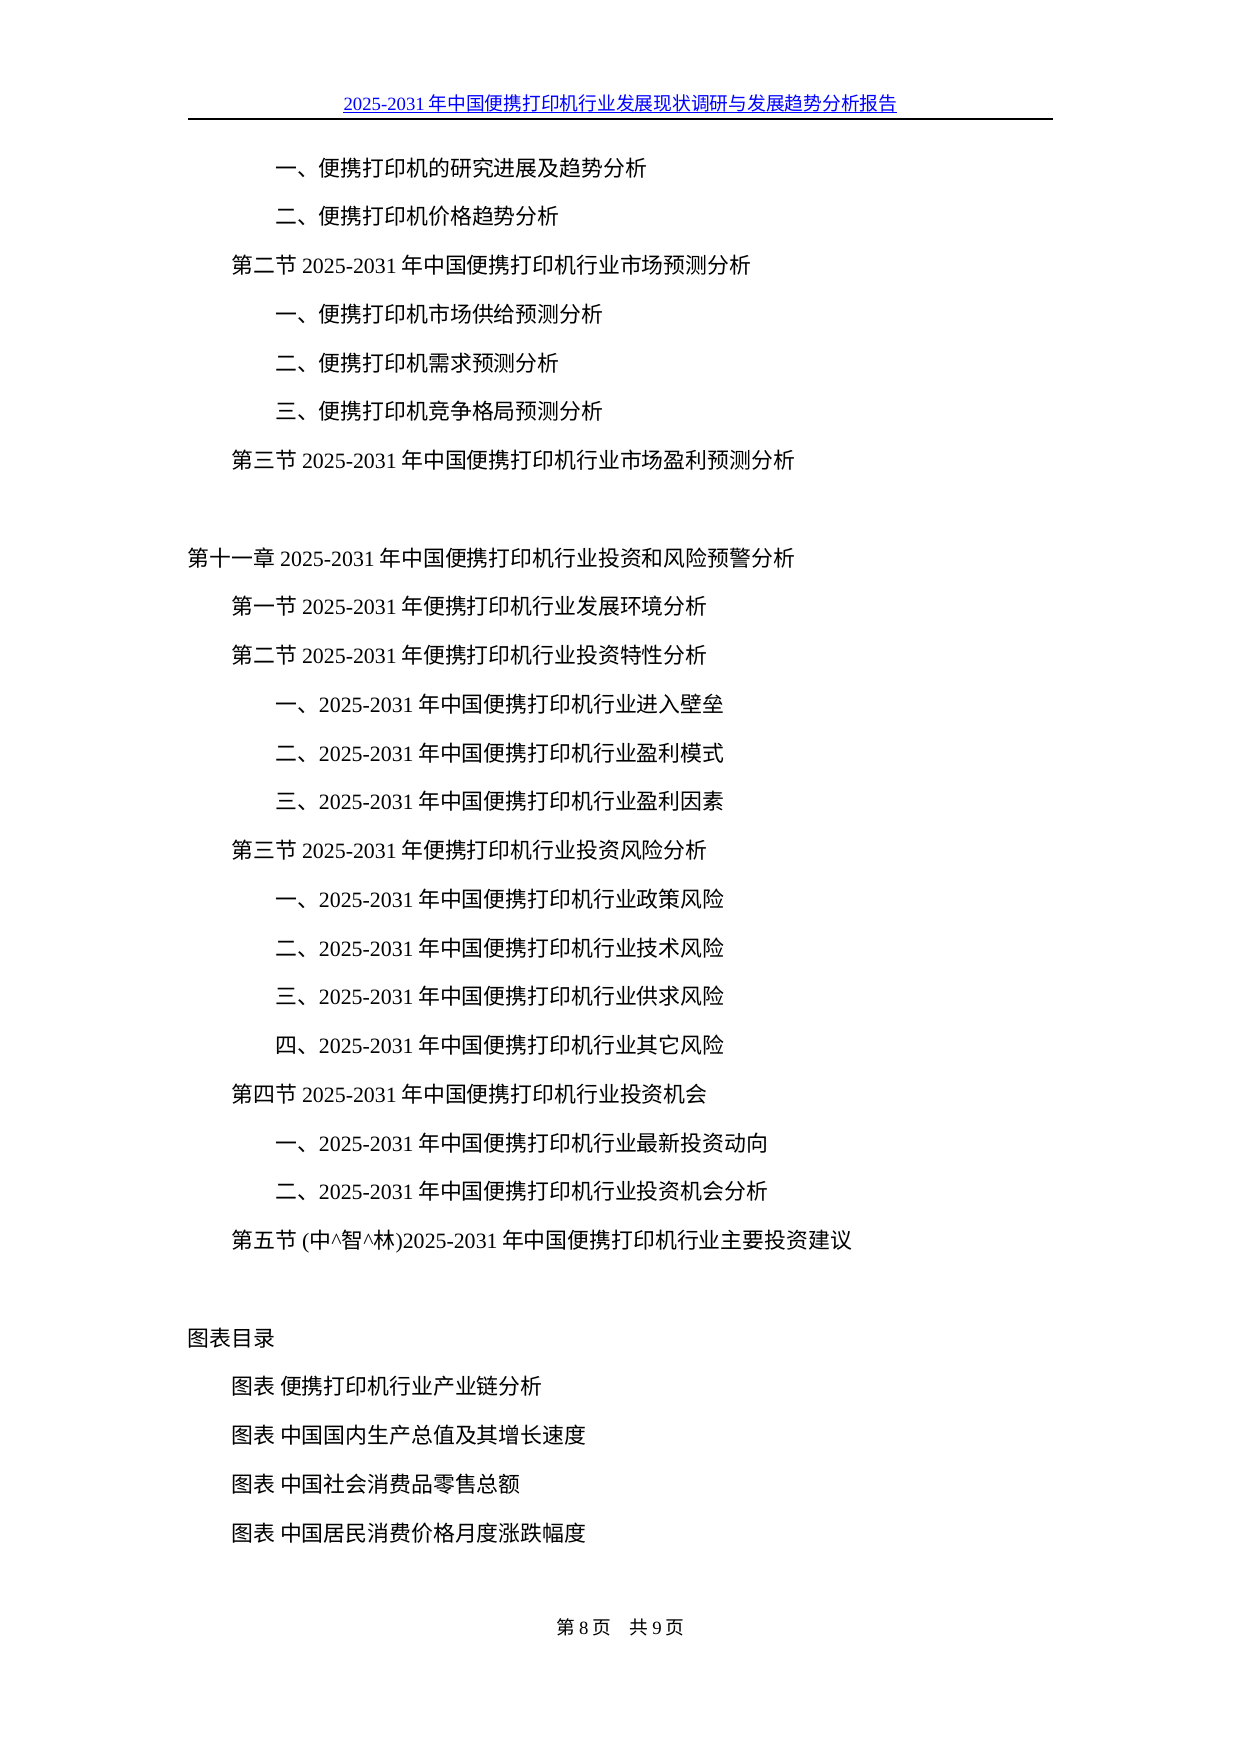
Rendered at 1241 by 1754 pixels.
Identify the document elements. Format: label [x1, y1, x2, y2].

text [187, 150, 1053, 1548]
